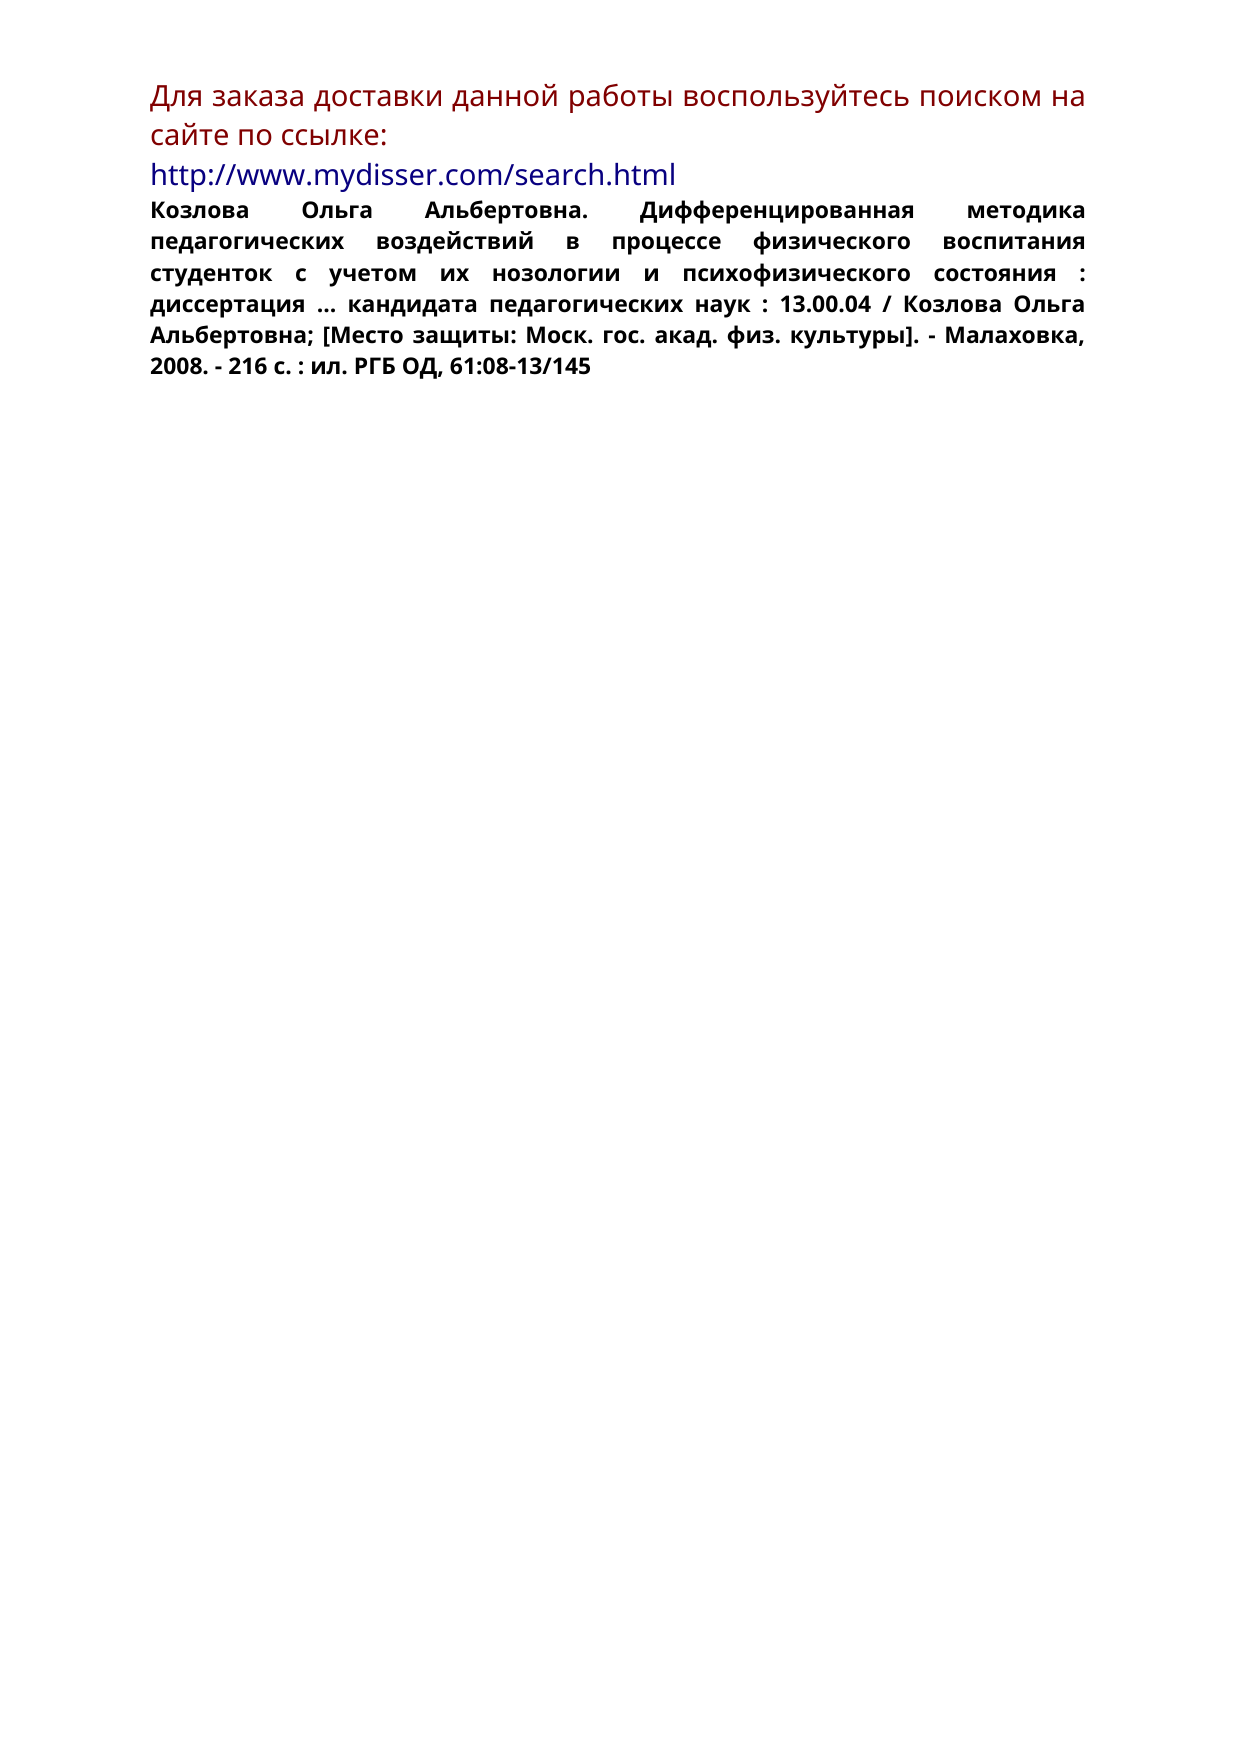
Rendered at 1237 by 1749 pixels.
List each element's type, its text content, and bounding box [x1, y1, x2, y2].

text Козлова Ольга Альбертовна. Дифференцированная методика педагогических воздействий в процессе физического воспитания студенток с учетом их нозологии и психофизического состояния : диссертация ... кандидата педагогических наук : 13.00.04 / Козлова Ольга Альбертовна; [Место защиты: Моск. гос. акад. физ. культуры]. - Малаховка, 2008. - 216 с. : ил. РГБ ОД, 61:08-13/145 [150, 194, 1086, 382]
